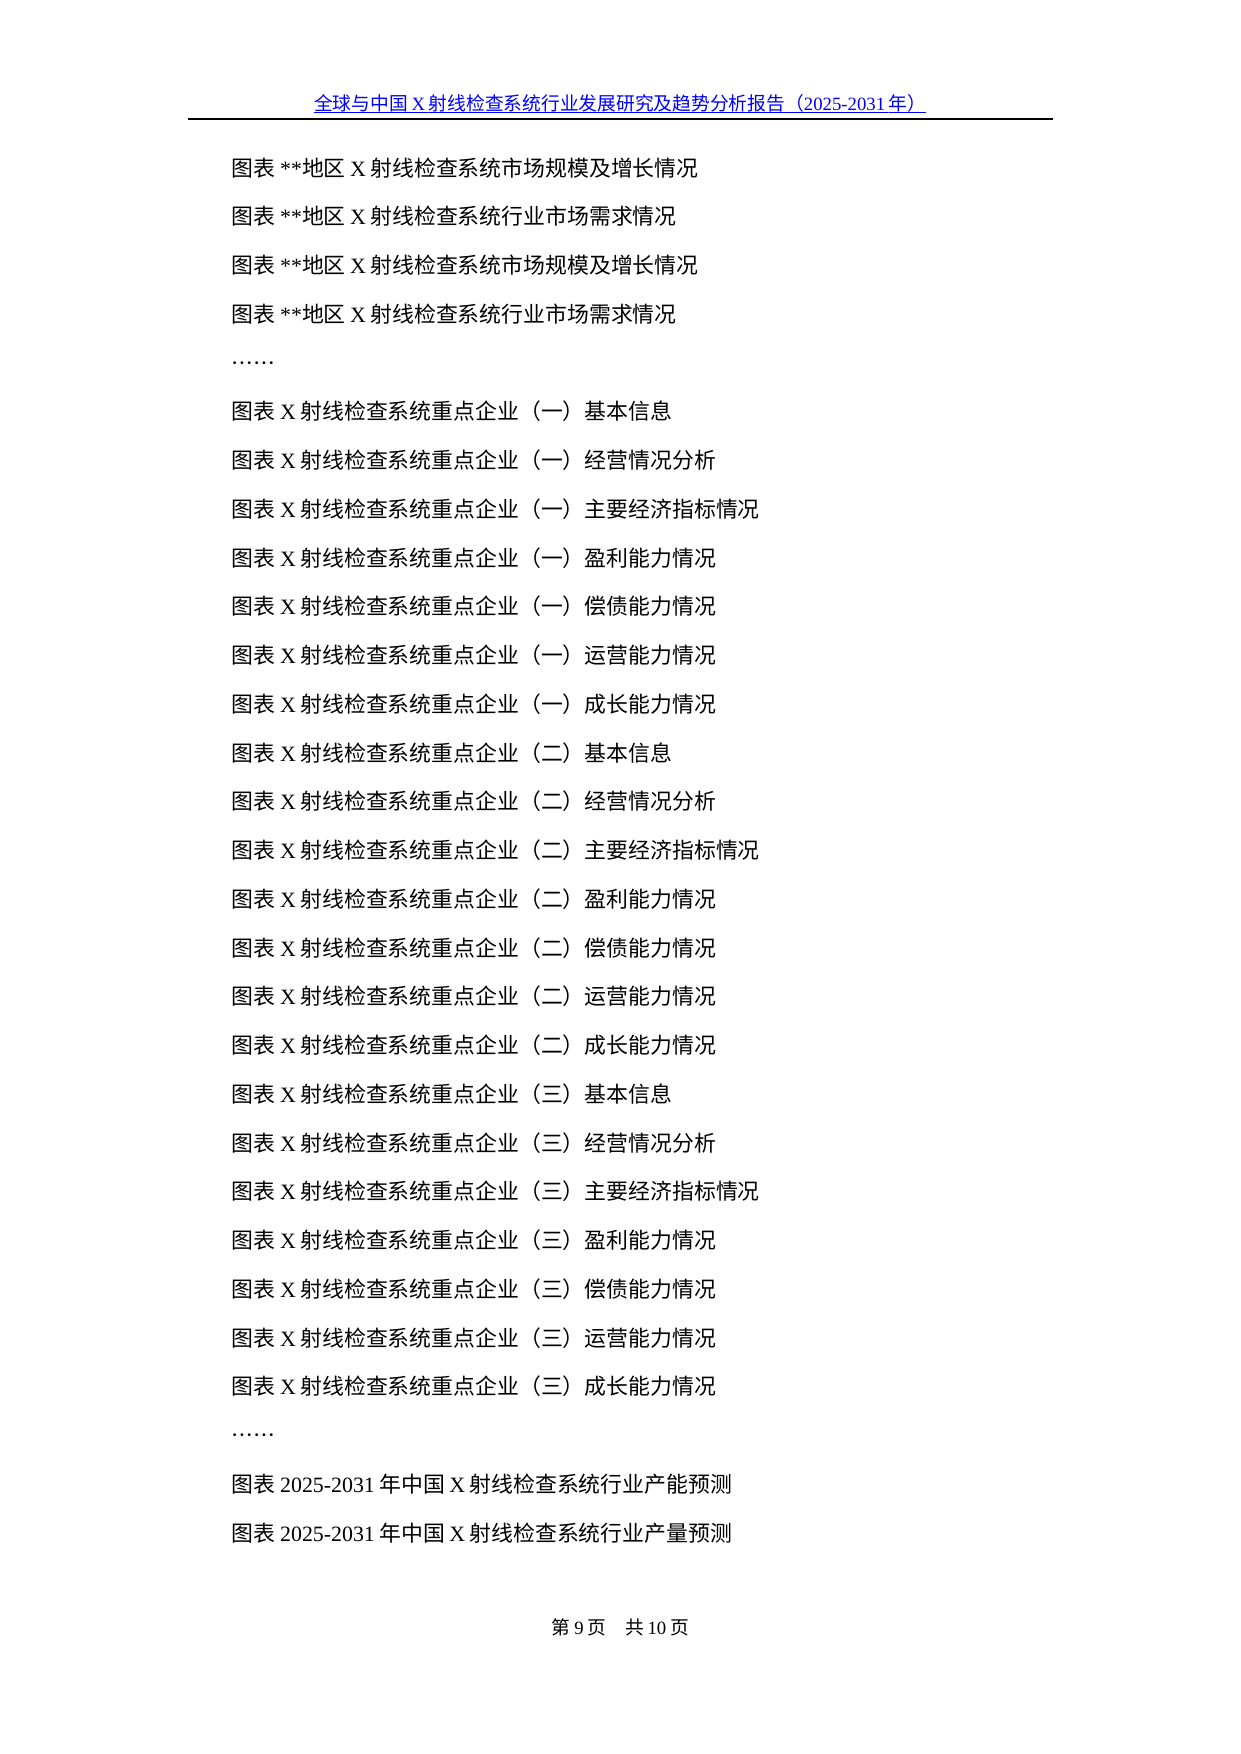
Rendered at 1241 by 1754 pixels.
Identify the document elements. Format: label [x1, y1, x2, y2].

text [187, 150, 1053, 1548]
